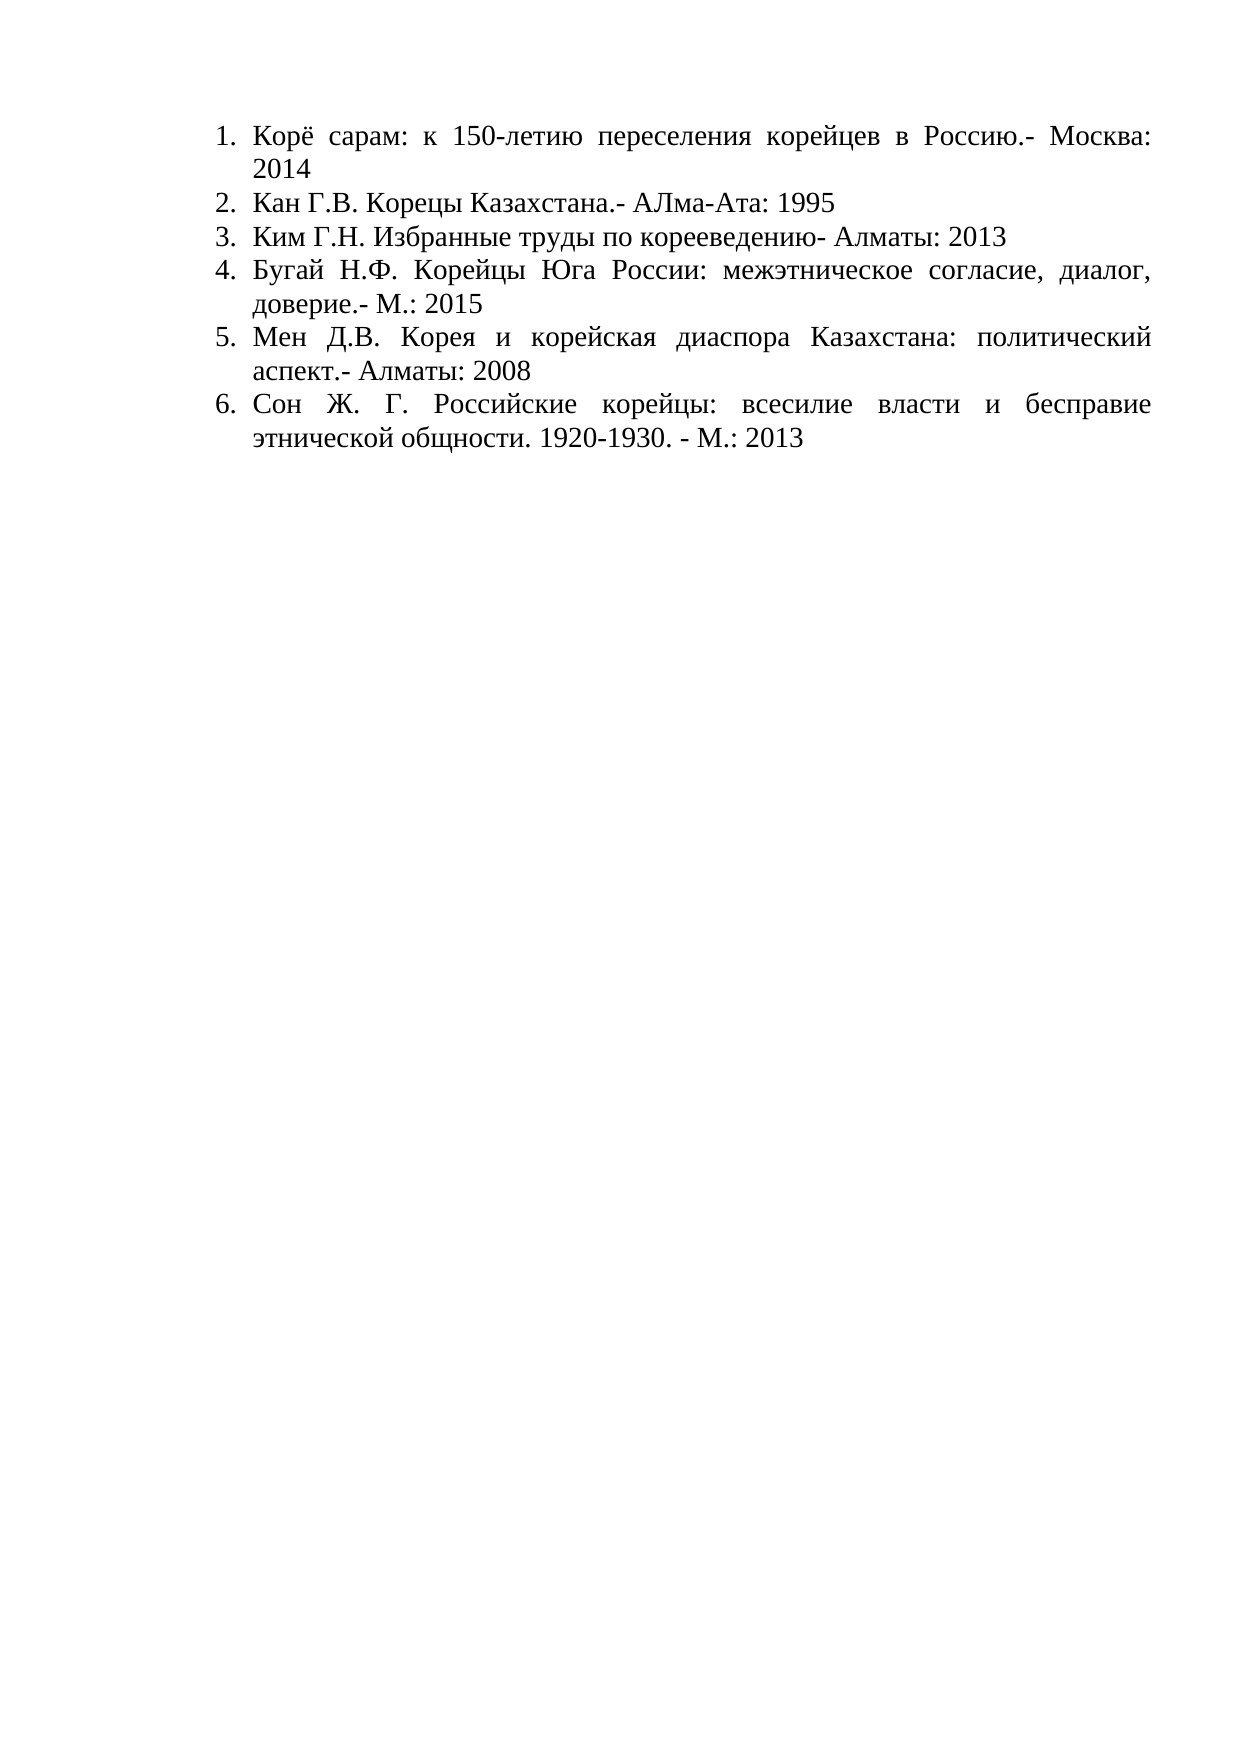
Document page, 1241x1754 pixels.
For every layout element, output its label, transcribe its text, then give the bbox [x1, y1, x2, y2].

list Мен Д.В. Корея и корейская диаспора Казахстана: политический аспект.- Алматы: 2008 [215, 319, 1152, 386]
list Бугай Н.Ф. Корейцы Юга России: межэтническое согласие, диалог, доверие.- М.: 2015 [215, 252, 1152, 319]
list Ким Г.Н. Избранные труды по корееведению- Алматы: 2013 [215, 219, 1152, 252]
list Кан Г.В. Корецы Казахстана.- АЛма-Ата: 1995 [215, 185, 1152, 219]
list Сон Ж. Г. Российские корейцы: всесилие власти и бесправие этнической общности. 1920-1930. - М.: 2013 [215, 386, 1152, 453]
list Корё сарам: к 150-летию переселения корейцев в Россию.- Москва: 2014 [215, 118, 1152, 185]
